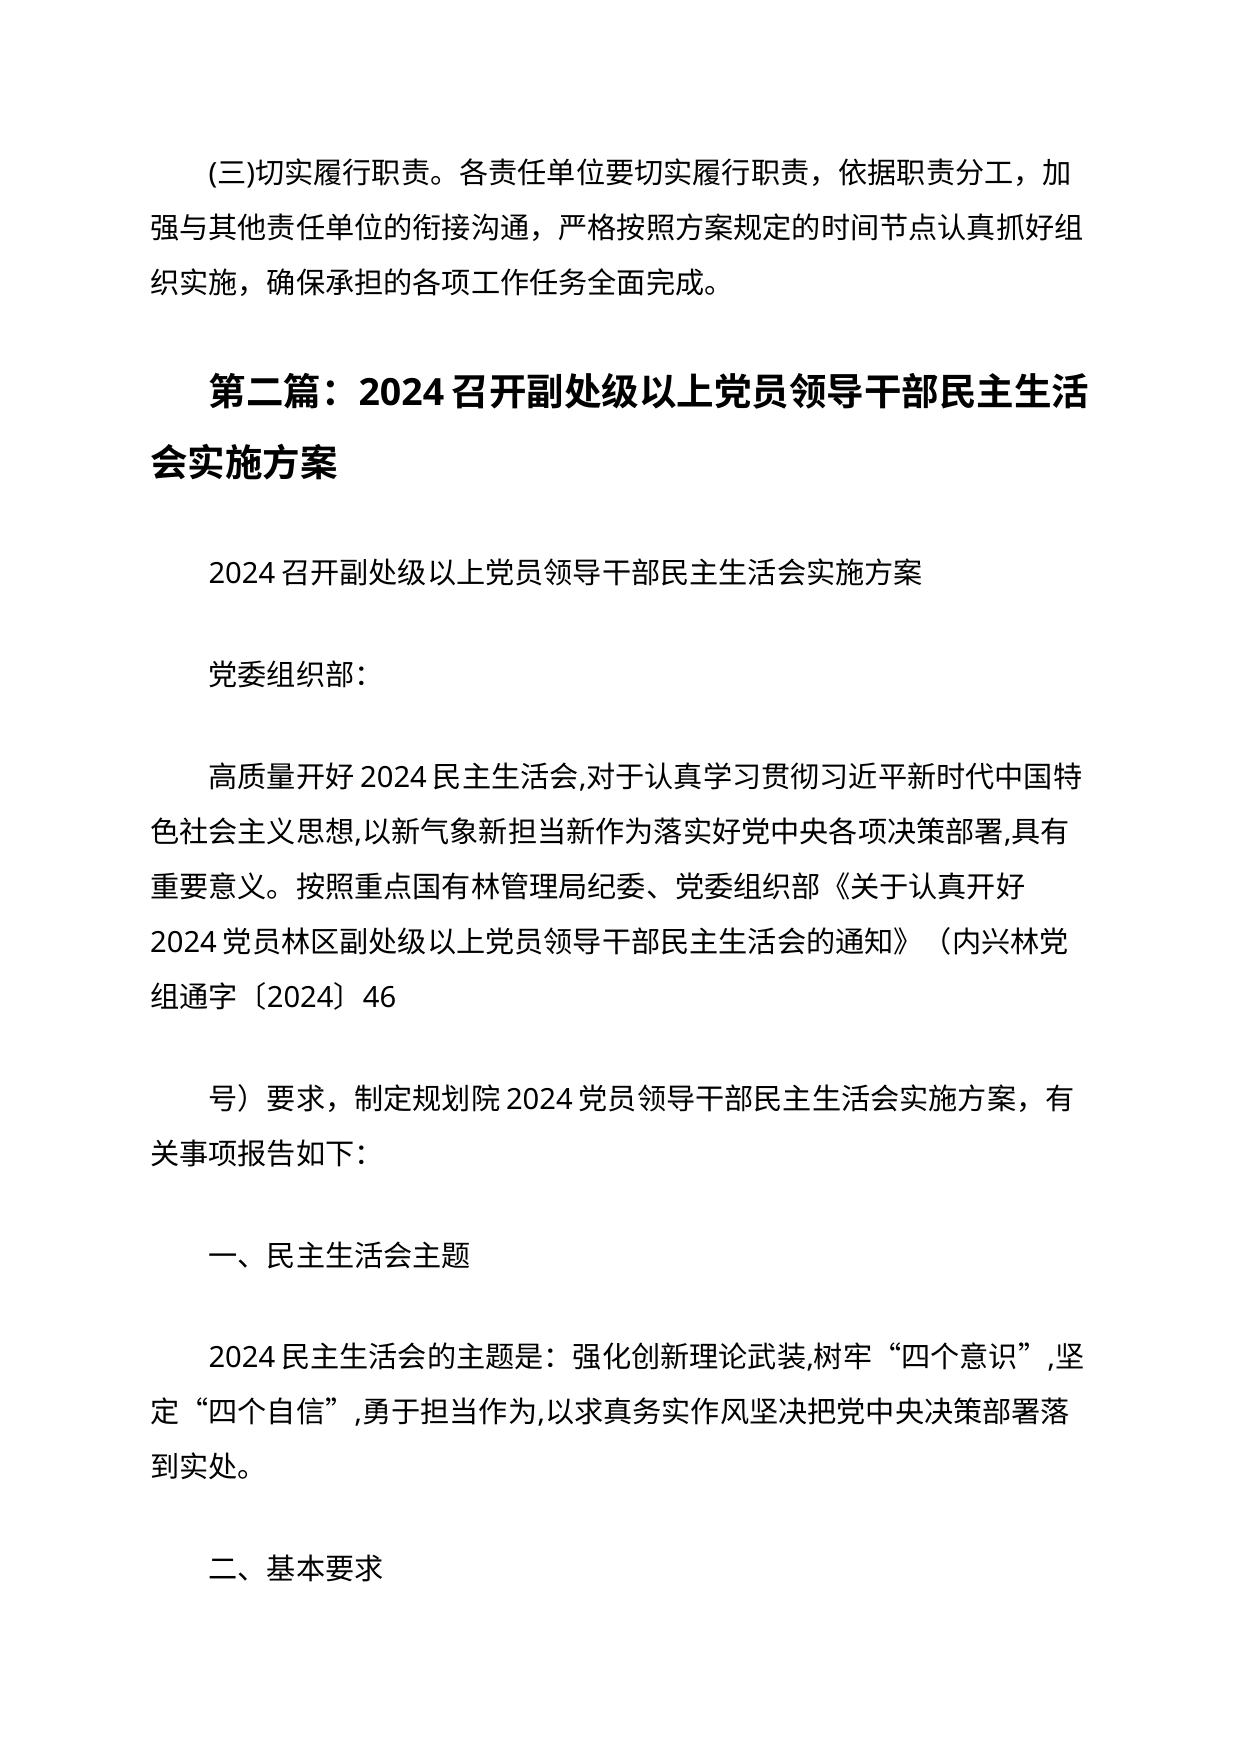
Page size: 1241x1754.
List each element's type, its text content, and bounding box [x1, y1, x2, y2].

text 号）要求，制定规划院2024党员领导干部民主生活会实施方案，有关事项报告如下： [150, 1075, 1090, 1173]
text (三)切实履行职责。各责任单位要切实履行职责，依据职责分工，加强与其他责任单位的衔接沟通，严格按照方案规定的时间节点认真抓好组织实施，确保承担的各项工作任务全面完成。 [150, 150, 1090, 302]
text 2024召开副处级以上党员领导干部民主生活会实施方案 [150, 550, 1090, 592]
text 高质量开好2024民主生活会,对于认真学习贯彻习近平新时代中国特色社会主义思想,以新气象新担当新作为落实好党中央各项决策部署,具有重要意义。按照重点国有林管理局纪委、党委组织部《关于认真开好2024党员林区副处级以上党员领导干部民主生活会的通知》（内兴林党组通字〔2024〕46 [150, 753, 1090, 1016]
text 2024民主生活会的主题是：强化创新理论武装,树牢“四个意识”,坚定“四个自信”,勇于担当作为,以求真务实作风坚决把党中央决策部署落到实处。 [150, 1334, 1090, 1486]
text 第二篇：2024召开副处级以上党员领导干部民主生活会实施方案 [150, 362, 1090, 487]
text 一、民主生活会主题 [150, 1232, 1090, 1274]
text 党委组织部： [150, 652, 1090, 694]
text 二、基本要求 [150, 1546, 1090, 1588]
